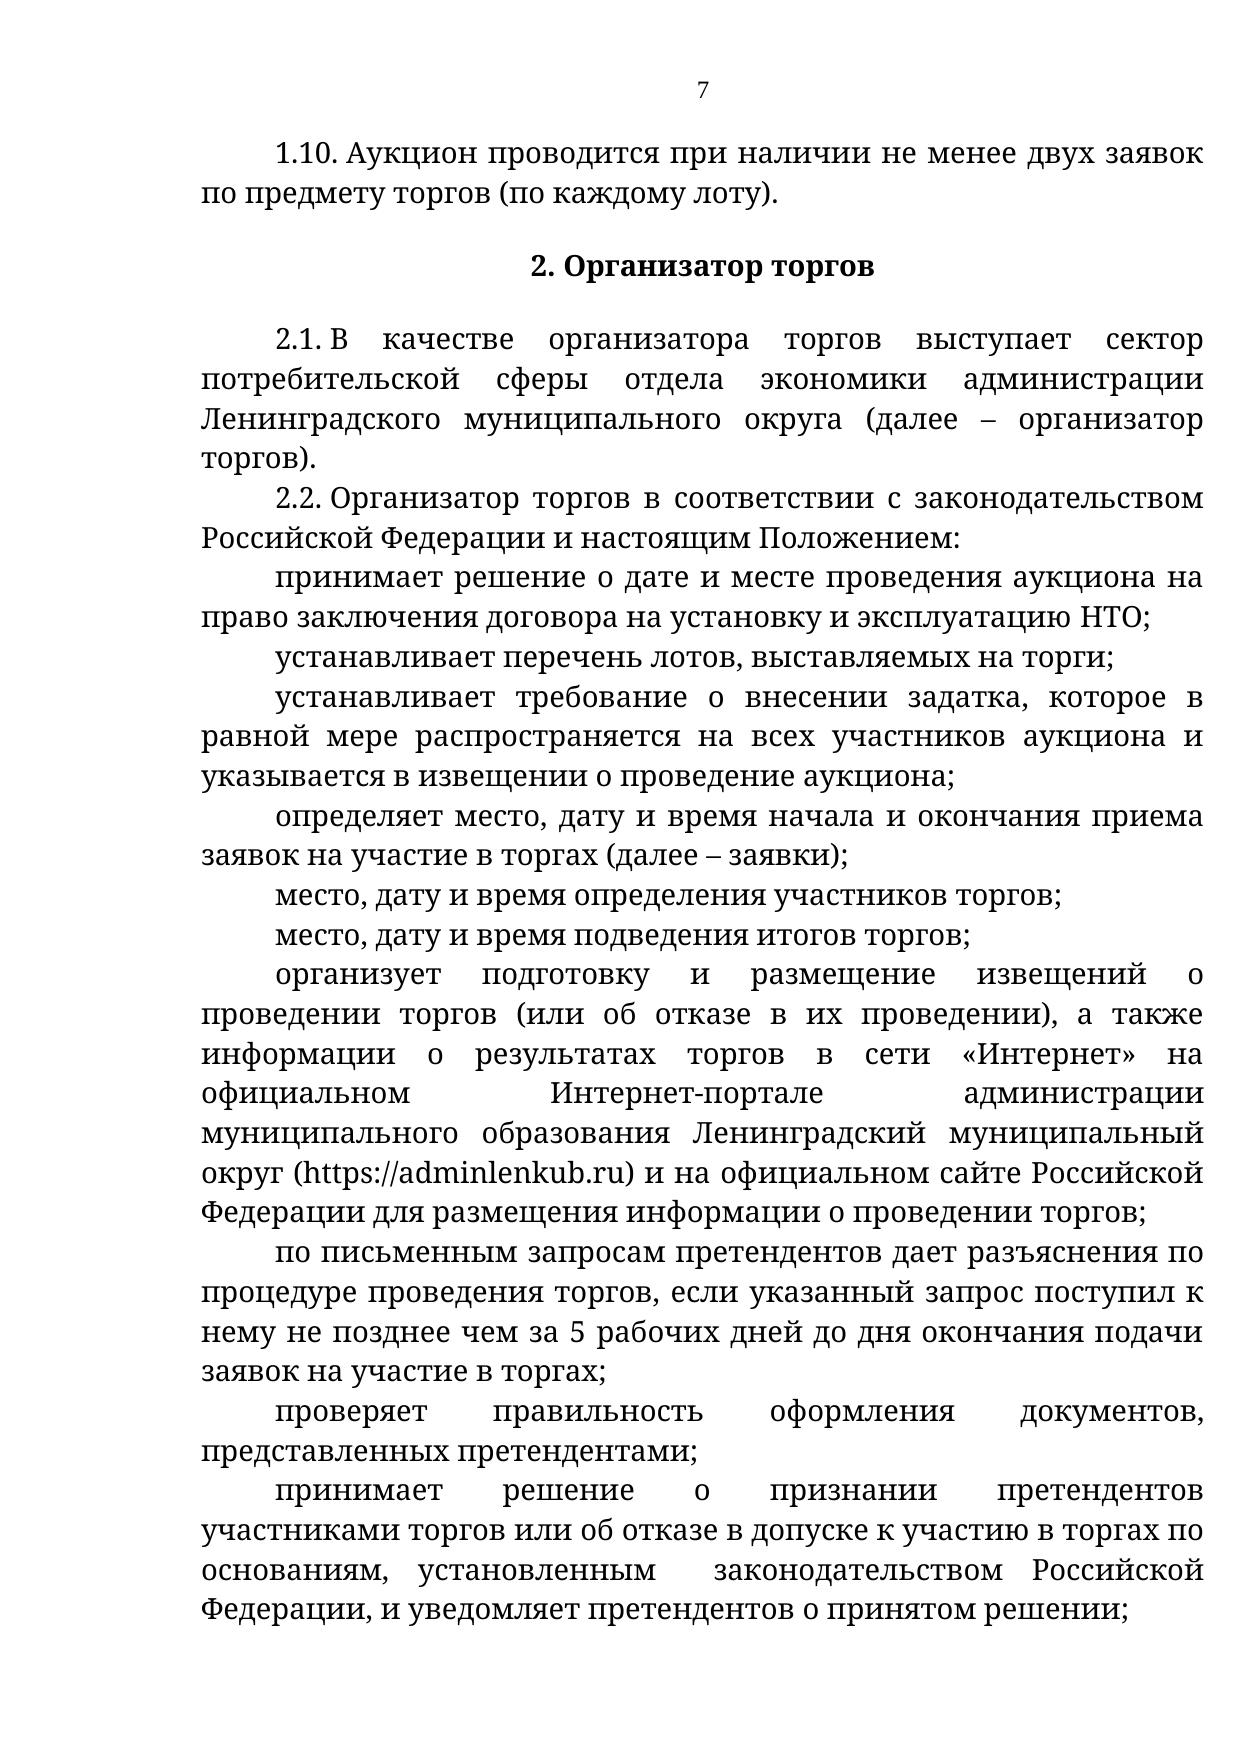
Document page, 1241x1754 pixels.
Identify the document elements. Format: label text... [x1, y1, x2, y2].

list В качестве организатора торгов выступает сектор потребительской сферы отдела экономики администрации Ленинградского муниципального округа (далее – организатор торгов). [201, 319, 1205, 477]
text устанавливает требование о внесении задатка, которое в равной мере распространяется на всех участников аукциона и указывается в извещении о проведение аукциона; [201, 676, 1205, 795]
text место, дату и время определения участников торгов; [201, 874, 1205, 914]
text устанавливает перечень лотов, выставляемых на торги; [201, 636, 1205, 676]
text определяет место, дату и время начала и окончания приема заявок на участие в торгах (далее – заявки); [201, 795, 1205, 874]
text принимает решение о дате и месте проведения аукциона на право заключения договора на установку и эксплуатацию НТО; [201, 557, 1205, 636]
list Организатор торгов в соответствии с законодательством Российской Федерации и настоящим Положением: [201, 477, 1205, 557]
text по письменным запросам претендентов дает разъяснения по процедуре проведения торгов, если указанный запрос поступил к нему не позднее чем за 5 рабочих дней до дня окончания подачи заявок на участие в торгах; [201, 1231, 1205, 1390]
text проверяет правильность оформления документов, представленных претендентами; [201, 1390, 1205, 1469]
text принимает решение о признании претендентов участниками торгов или об отказе в допуске к участию в торгах по основаниям, установленным законодательством Российской Федерации, и уведомляет претендентов о принятом решении; [201, 1469, 1205, 1628]
text место, дату и время подведения итогов торгов; [201, 914, 1205, 954]
list Аукцион проводится при наличии не менее двух заявок по предмету торгов (по каждому лоту). [201, 132, 1205, 212]
text организует подготовку и размещение извещений о проведении торгов (или об отказе в их проведении), а также информации о результатах торгов в сети «Интернет» на официальном Интернет-портале администрации муниципального образования Ленинградский муниципальный округ (https://adminlenkub.ru) и на официальном сайте Российской Федерации для размещения информации о проведении торгов; [201, 954, 1205, 1231]
text 2. Организатор торгов [201, 245, 1205, 285]
